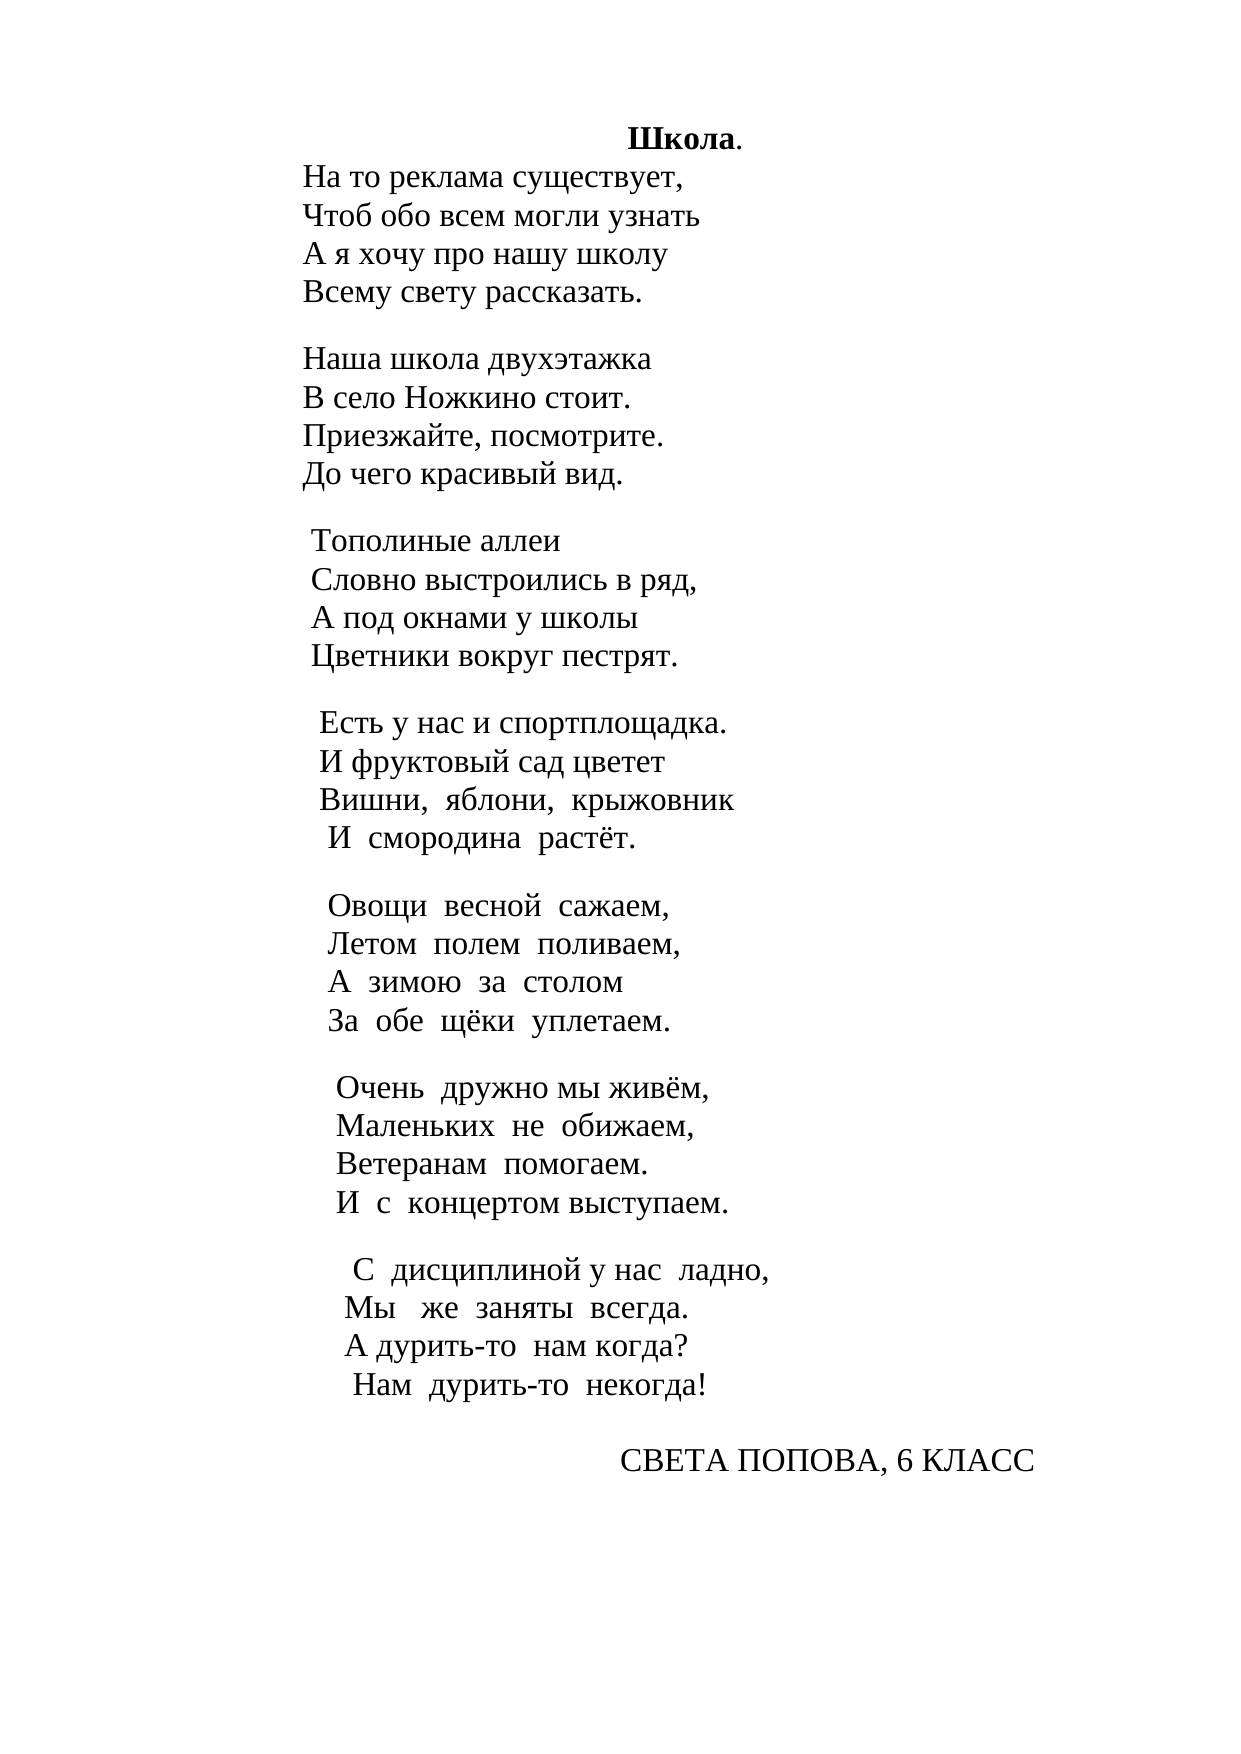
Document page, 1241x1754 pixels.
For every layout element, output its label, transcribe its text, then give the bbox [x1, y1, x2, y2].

text И смородина растёт. [177, 818, 1152, 856]
text Чтоб обо всем могли узнать [177, 195, 1152, 233]
text Школа. [177, 118, 1152, 156]
text Цветники вокруг пестрят. [177, 636, 1152, 674]
text СВЕТА ПОПОВА, 6 КЛАСС [177, 1441, 1152, 1479]
text Овощи весной сажаем, [177, 885, 1152, 923]
text До чего красивый вид. [177, 453, 1152, 492]
text В село Ножкино стоит. [177, 377, 1152, 415]
text Тополиные аллеи [177, 521, 1152, 559]
text Наша школа двухэтажка [177, 338, 1152, 377]
text Мы же заняты всегда. [177, 1287, 1152, 1326]
text А под окнами у школы [177, 597, 1152, 636]
text Всему свету рассказать. [177, 271, 1152, 310]
text Словно выстроились в ряд, [177, 559, 1152, 597]
text На то реклама существует, [177, 156, 1152, 195]
text Очень дружно мы живём, [177, 1067, 1152, 1105]
text И с концертом выступаем. [177, 1182, 1152, 1220]
text Летом полем поливаем, [177, 923, 1152, 961]
text За обе щёки уплетаем. [177, 1000, 1152, 1038]
text Вишни, яблони, крыжовник [177, 779, 1152, 818]
text А зимою за столом [177, 961, 1152, 1000]
text А дурить-то нам когда? [177, 1326, 1152, 1364]
text С дисциплиной у нас ладно, [177, 1249, 1152, 1287]
text И фруктовый сад цветет [177, 741, 1152, 779]
text Ветеранам помогаем. [177, 1143, 1152, 1182]
text А я хочу про нашу школу [177, 233, 1152, 271]
text Нам дурить-то некогда! [177, 1364, 1152, 1402]
text Приезжайте, посмотрите. [177, 415, 1152, 453]
text Маленьких не обижаем, [177, 1105, 1152, 1143]
text Есть у нас и спортплощадка. [177, 703, 1152, 741]
